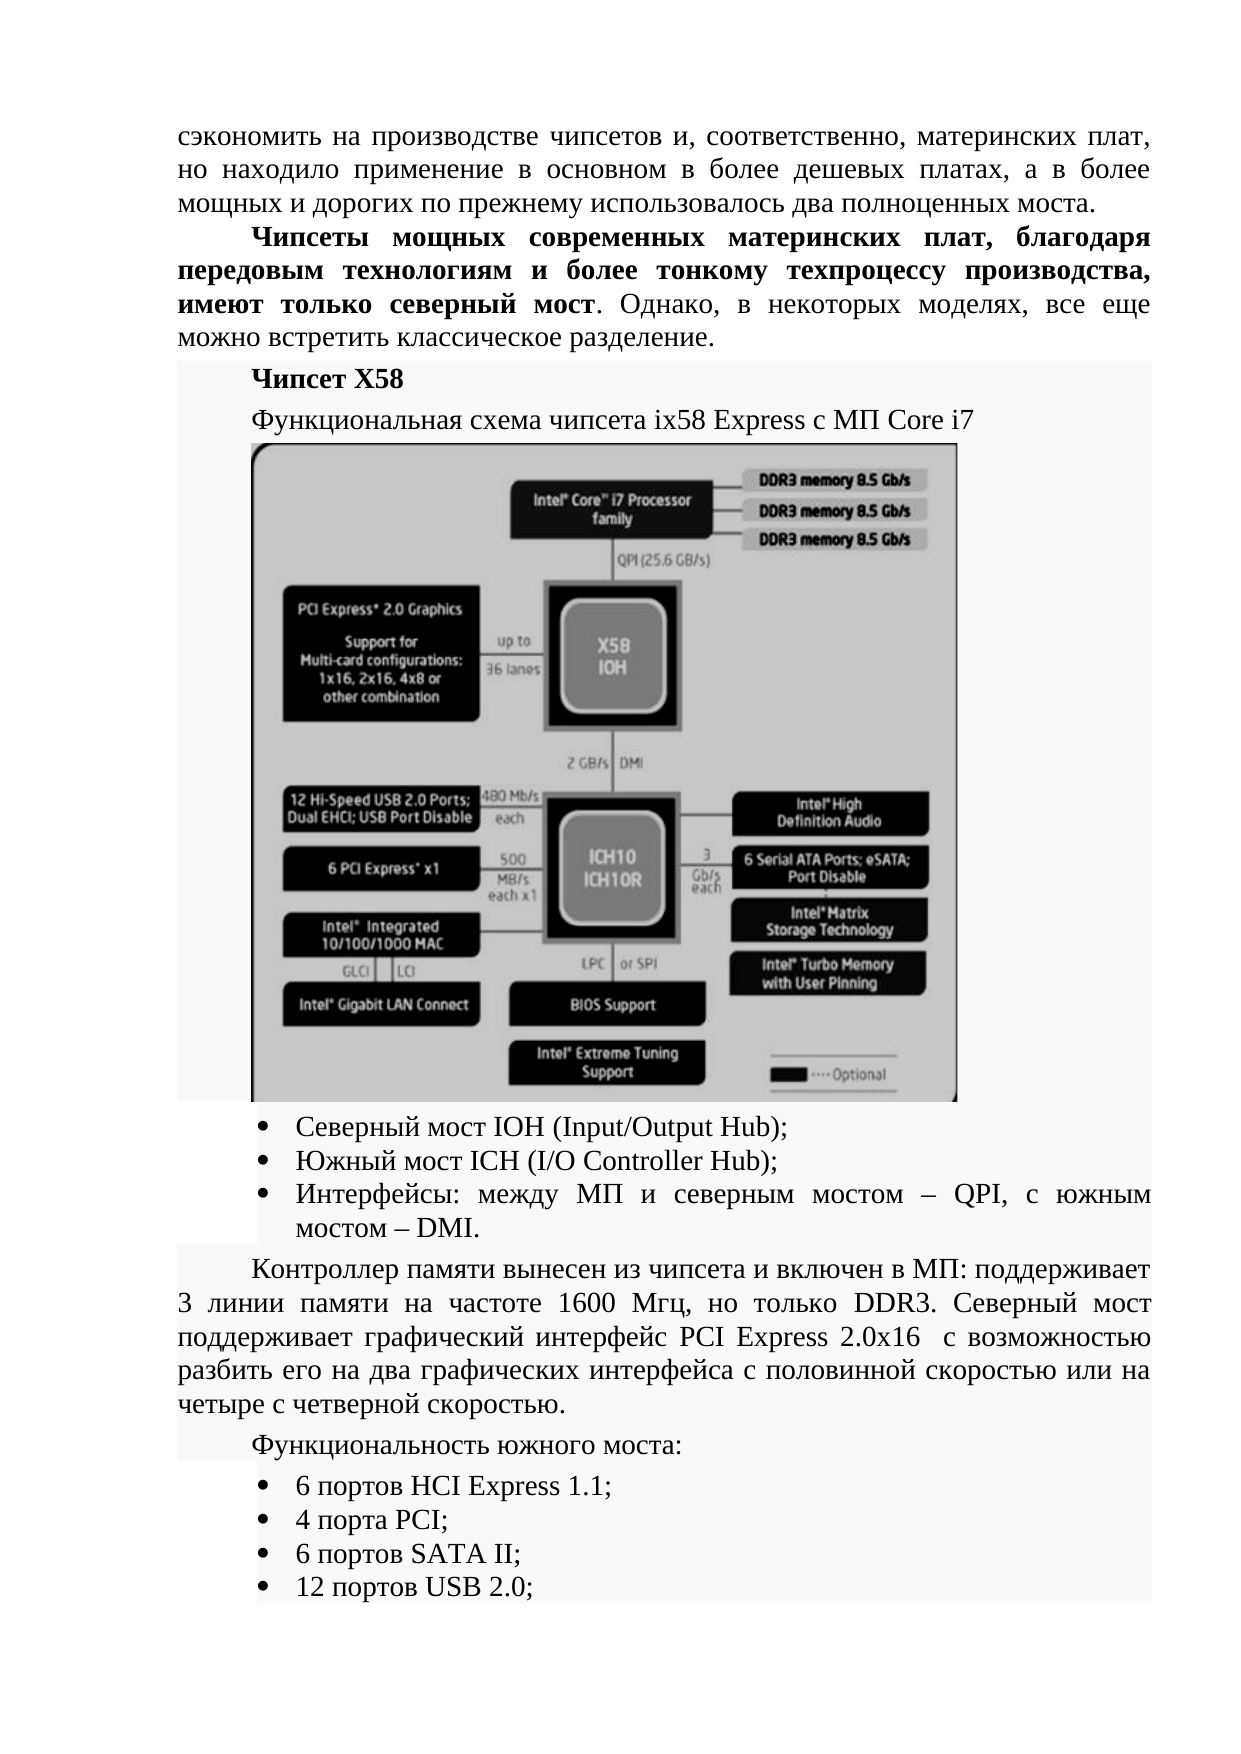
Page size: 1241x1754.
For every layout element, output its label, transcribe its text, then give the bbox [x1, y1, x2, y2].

list 6 портов HCI Express 1.1; [258, 1468, 1152, 1502]
text Чипсеты мощных современных материнских плат, благодаря передовым технологиям и более тонкому техпроцессу производства, имеют только северный мост. Однако, в некоторых моделях, все еще можно встретить классическое разделение. [177, 219, 1152, 353]
text Функциональная схема чипсета ix58 Express с МП Core i7 [177, 402, 1152, 436]
text Функциональность южного моста: [177, 1427, 1152, 1461]
list 4 порта PCI; [258, 1502, 1152, 1536]
list Северный мост IOH (Input/Output Hub); [258, 1109, 1152, 1143]
list 12 портов USB 2.0; [258, 1569, 1152, 1603]
text Чипсет X58 [177, 361, 1152, 394]
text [177, 118, 1152, 219]
list 6 портов SATA II; [258, 1536, 1152, 1569]
text Контроллер памяти вынесен из чипсета и включен в МП: поддерживает 3 линии памяти на частоте 1600 Мгц, но только DDR3. Северный мост поддерживает графический интерфейс PCI Express 2.0x16 с возможностью разбить его на два графических интерфейса с половинной скоростью или на четыре с четверной скоростью. [177, 1252, 1152, 1419]
list Южный мост ICH (I/O Controller Hub); [258, 1143, 1152, 1177]
list Интерфейсы: между МП и северным мостом – QPI, с южным мостом – DMI. [258, 1177, 1152, 1244]
